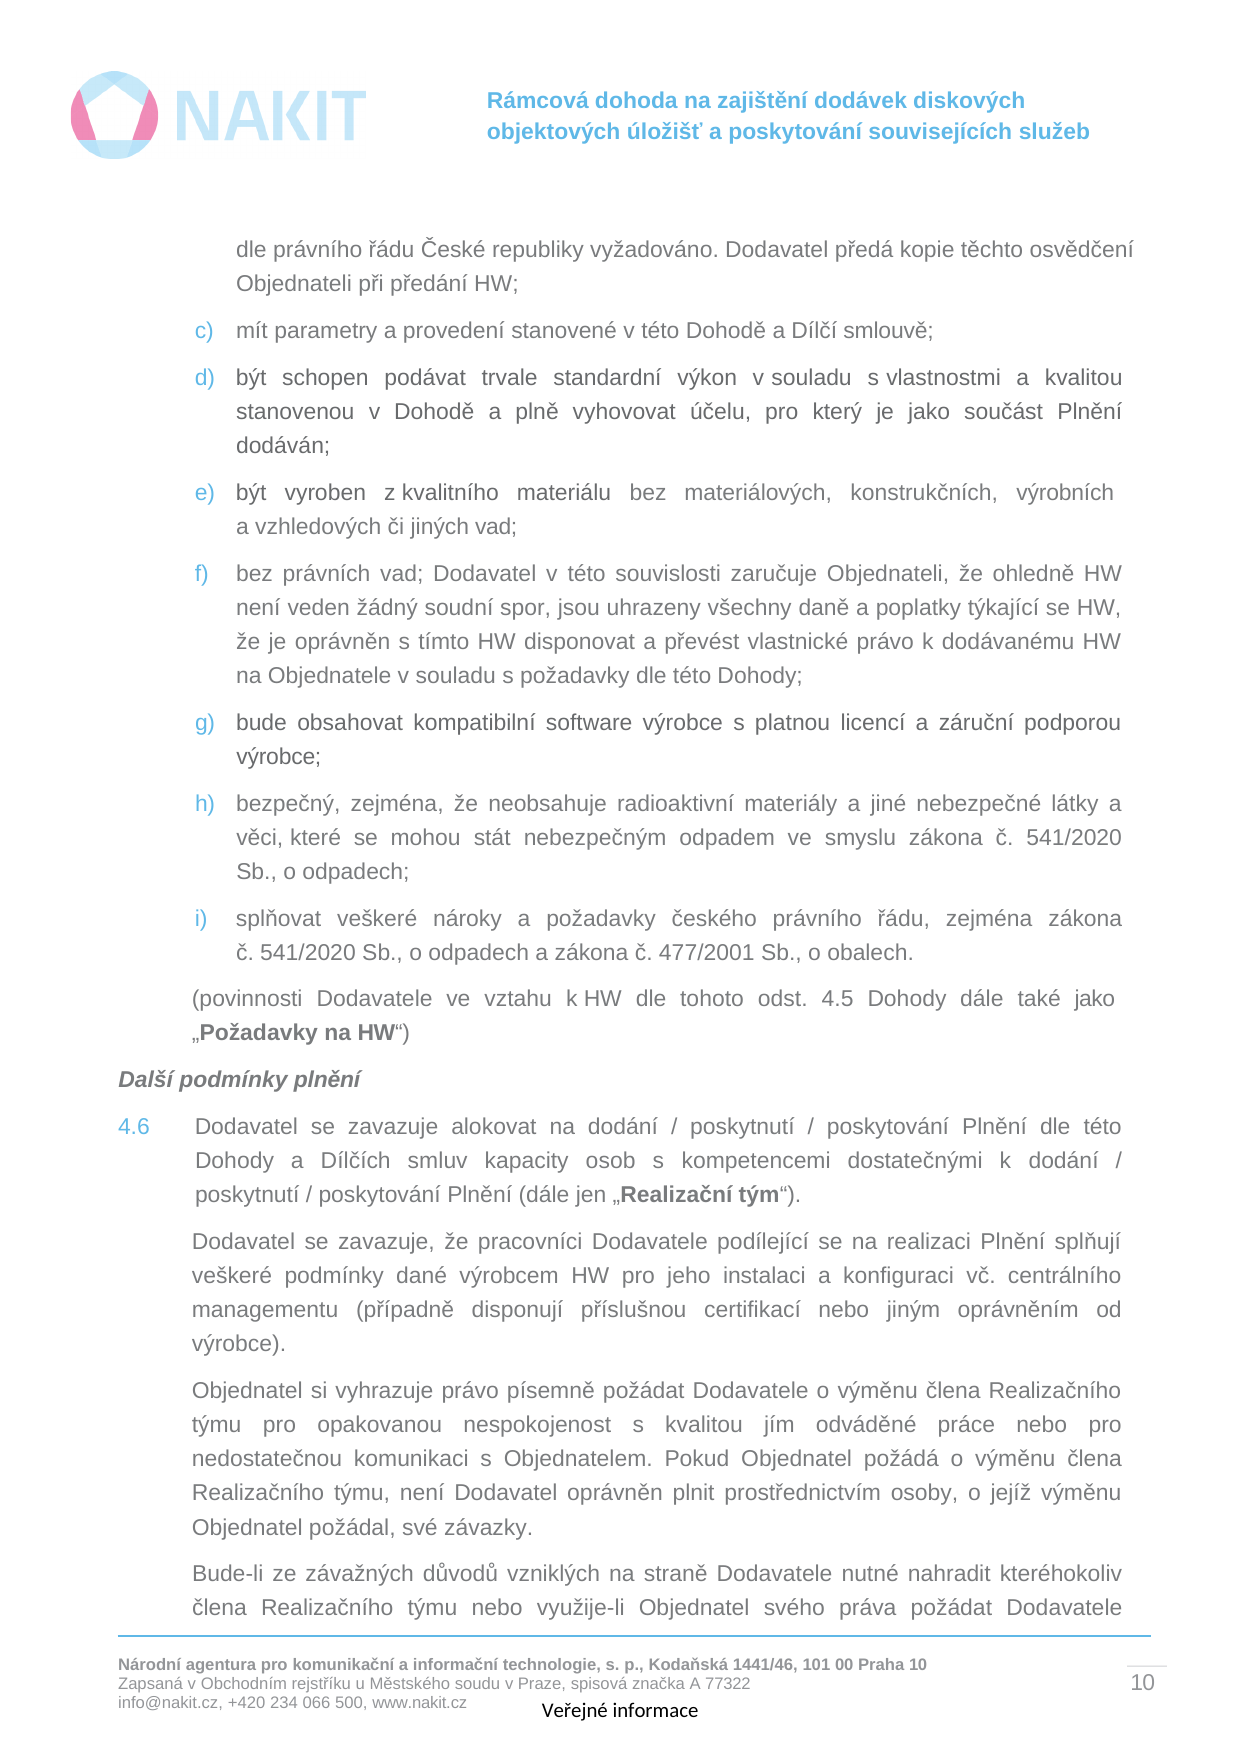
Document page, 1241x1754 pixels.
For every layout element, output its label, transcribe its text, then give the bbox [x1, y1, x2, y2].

subtitle „Požadavky na HW“) [192, 1019, 1226, 1046]
list bezpečný, zejména, že neobsahuje radioaktivní materiály a jiné nebezpečné látky a věci, které se mohou stát nebezpečným odpadem ve smyslu zákona č. 541/2020 Sb., o odpadech; [195, 789, 1122, 884]
text (povinnosti Dodavatele ve vztahu k HW dle tohoto odst. 4.5 Dohody dále také jako [192, 985, 1226, 1011]
list být vyroben z kvalitního materiálu bez materiálových, konstrukčních, výrobních [194, 479, 1226, 505]
list splňovat veškeré nároky a požadavky českého právního řádu, zejména zákona č. 541/2020 Sb., o odpadech a zákona č. 477/2001 Sb., o obalech. [194, 904, 1122, 965]
text dle právního řádu České republiky vyžadováno. Dodavatel předá kopie těchto osvědčení Objednateli při předání HW; [236, 236, 1226, 297]
text Dodavatel se zavazuje, že pracovníci Dodavatele podílející se na realizaci Plnění splňují veškeré podmínky dané výrobcem HW pro jeho instalaci a konfiguraci vč. centrálního managementu (případně disponují příslušnou certifikací nebo jiným oprávněním od výrobce). [192, 1228, 1122, 1356]
subtitle Další podmínky plnění [118, 1066, 1226, 1092]
list být schopen podávat trvale standardní výkon v souladu s vlastnostmi a kvalitou stanovenou v Dohodě a plně vyhovovat účelu, pro který je jako součást Plnění dodáván; [194, 364, 1122, 458]
list bez právních vad; Dodavatel v této souvislosti zaručuje Objednateli, že ohledně HW není veden žádný soudní spor, jsou uhrazeny všechny daně a poplatky týkající se HW, že je oprávněn s tímto HW disponovat a převést vlastnické právo k dodávanému HW na Objednatele v souladu s požadavky dle této Dohody; [194, 560, 1122, 688]
text a vzhledových či jiných vad; [236, 513, 1226, 539]
list bude obsahovat kompatibilní software výrobce s platnou licencí a záruční podporou výrobce; [195, 709, 1122, 769]
list Dodavatel se zavazuje alokovat na dodání / poskytnutí / poskytování Plnění dle této Dohody a Dílčích smluv kapacity osob s kompetencemi dostatečnými k dodání / poskytnutí / poskytování Plnění (dále jen „Realizační tým“). [118, 1113, 1122, 1207]
list mít parametry a provedení stanovené v této Dohodě a Dílčí smlouvě; [194, 317, 1226, 343]
text Objednatel si vyhrazuje právo písemně požádat Dodavatele o výměnu člena Realizačního týmu pro opakovanou nespokojenost s kvalitou jím odváděné práce nebo pro nedostatečnou komunikaci s Objednatelem. Pokud Objednatel požádá o výměnu člena Realizačního týmu, není Dodavatel oprávněn plnit prostřednictvím osoby, o jejíž výměnu Objednatel požádal, své závazky. [192, 1377, 1122, 1540]
picture [70, 71, 366, 159]
